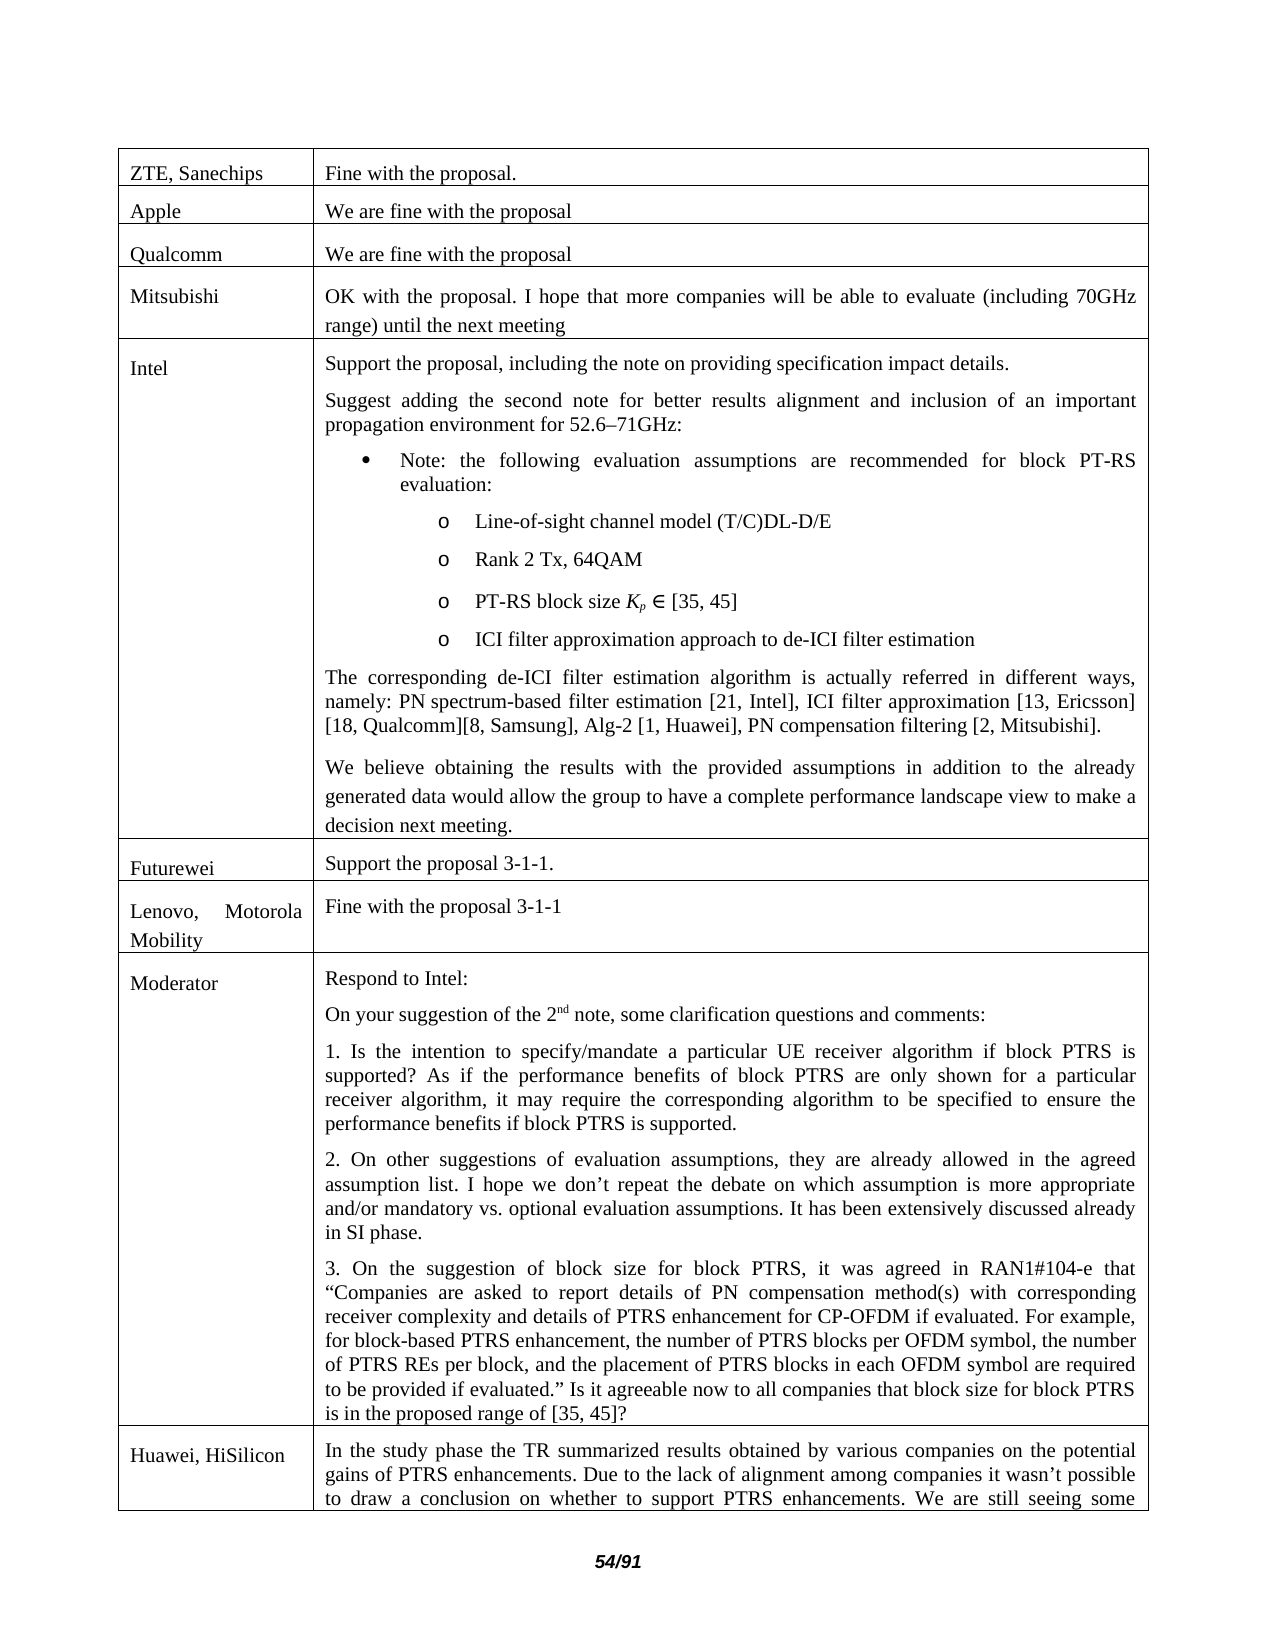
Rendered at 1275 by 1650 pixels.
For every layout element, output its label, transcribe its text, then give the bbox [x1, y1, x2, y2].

table_cell We are fine with the proposal [314, 224, 1148, 266]
table_cell Qualcomm [119, 224, 313, 266]
table_cell Apple [119, 186, 313, 223]
table_cell Huawei, HiSilicon [119, 1426, 313, 1510]
table_cell Intel [119, 339, 313, 837]
table_cell We are fine with the proposal [314, 186, 1148, 223]
table_cell Fine with the proposal 3-1-1 [314, 881, 1148, 952]
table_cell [314, 1426, 1148, 1510]
table_cell Lenovo, Motorola Mobility [119, 881, 313, 952]
table_cell Respond to Intel: On your suggestion of the 2nd note, some clarification questions and comments: 1. Is the intention to specify/mandate a particular UE receiver algorithm if block PTRS is supported? As if the performance benefits of block PTRS are only shown for a particular receiver algorithm, it may require the corresponding algorithm to be specified to ensure the performance benefits if block PTRS is supported. 2. On other suggestions of evaluation assumptions, they are already allowed in the agreed assumption list. I hope we don’t repeat the debate on which assumption is more appropriate and/or mandatory vs. optional evaluation assumptions. It has been extensively discussed already in SI phase. 3. On the suggestion of block size for block PTRS, it was agreed in RAN1#104-e that “Companies are asked to report details of PN compensation method(s) with corresponding receiver complexity and details of PTRS enhancement for CP-OFDM if evaluated. For example, for block-based PTRS enhancement, the number of PTRS blocks per OFDM symbol, the number of PTRS REs per block, and the placement of PTRS blocks in each OFDM symbol are required to be provided if evaluated.” Is it agreeable now to all companies that block size for block PTRS is in the proposed range of [35, 45]? [314, 953, 1148, 1424]
table_cell Support the proposal 3-1-1. [314, 839, 1148, 880]
table_cell Fine with the proposal. [314, 149, 1148, 185]
table_cell Futurewei [119, 839, 313, 880]
table_cell Mitsubishi [119, 267, 313, 337]
table_cell Support the proposal, including the note on providing specification impact details. Suggest adding the second note for better results alignment and inclusion of an important propagation environment for 52.6–71GHz: Note: the following evaluation assumptions are recommended for block PT-RS evaluation: Line-of-sight channel model (T/C)DL-D/E Rank 2 Tx, 64QAM PT-RS block size Kp ∈ [35, 45] ICI filter approximation approach to de-ICI filter estimation The corresponding de-ICI filter estimation algorithm is actually referred in different ways, namely: PN spectrum-based filter estimation [21, Intel], ICI filter approximation [13, Ericsson][18, Qualcomm][8, Samsung], Alg-2 [1, Huawei], PN compensation filtering [2, Mitsubishi]. We believe obtaining the results with the provided assumptions in addition to the already generated data would allow the group to have a complete performance landscape view to make a decision next meeting. [314, 339, 1148, 837]
table_cell Moderator [119, 953, 313, 1424]
table_cell OK with the proposal. I hope that more companies will be able to evaluate (including 70GHz range) until the next meeting [314, 267, 1148, 337]
table_cell ZTE, Sanechips [119, 149, 313, 185]
